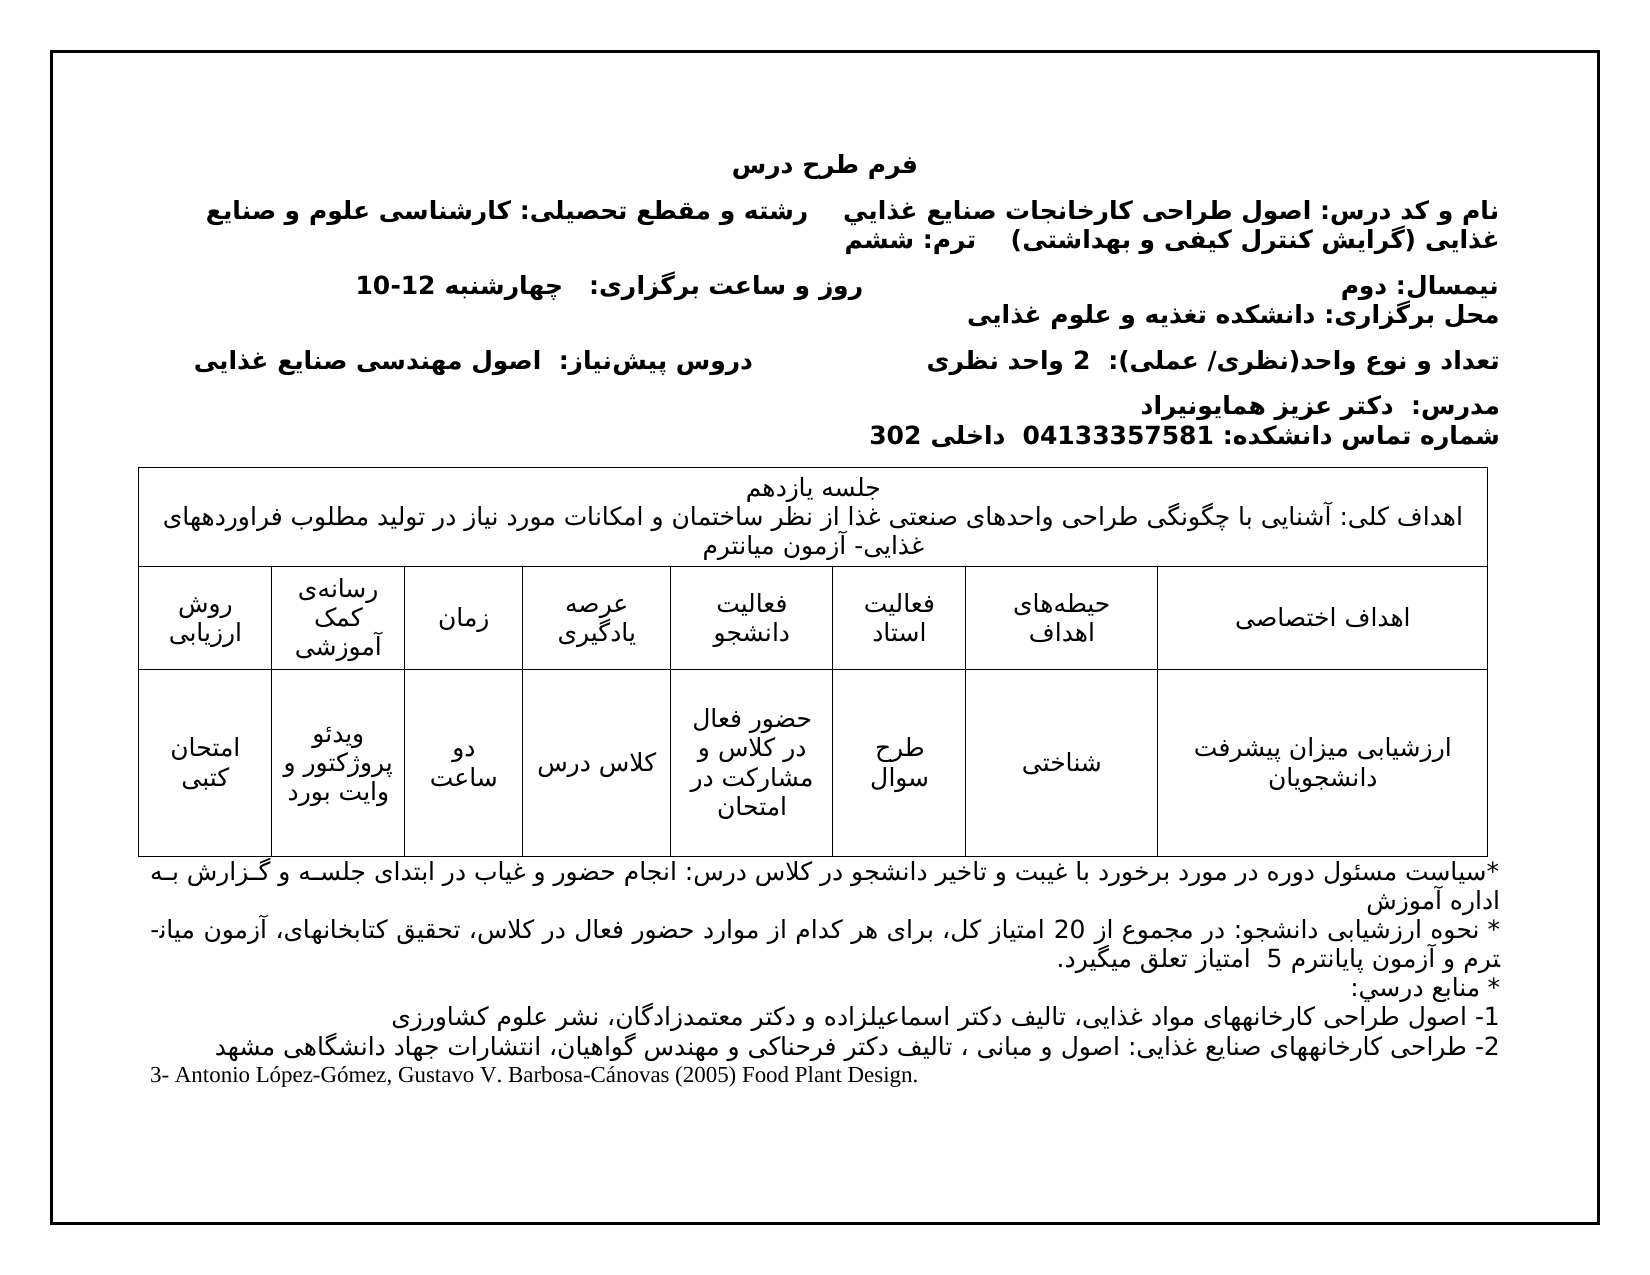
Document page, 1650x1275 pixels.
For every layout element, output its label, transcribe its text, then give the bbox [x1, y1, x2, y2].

text نام و کد درس: اصول طراحی کارخانجات صنایع غذايي رشته و مقطع تحصیلی: کارشناسی علوم و صنایع غذایی (گرایش کنترل کیفی و بهداشتی) ترم: ششم [150, 196, 1500, 254]
text فرم طرح درس [150, 150, 1500, 179]
text *سیاست مسئول دوره در مورد برخورد با غیبت و تاخیر دانشجو در کلاس درس: انجام حضور و غیاب در ابتدای جلسه و گزارش به اداره آموزش [150, 857, 1500, 915]
text مدرس: دكتر عزیز همایونیراد شماره تماس دانشکده: 04133357581 داخلی 302 [150, 392, 1500, 450]
table_cell فعالیت استاد [833, 567, 965, 669]
text * نحوه ارزشیابی دانشجو: در مجموع از 20 امتیاز کل، برای هر کدام از موارد حضور فعال در کلاس، تحقیق کتابخانهای، آزمون میانترم و آزمون پایانترم 5 امتیاز تعلق میگیرد. [150, 915, 1500, 973]
table_cell عرصه یادگیری [523, 567, 670, 669]
table_cell امتحان کتبی [139, 670, 271, 856]
text 1- اصول طراحی کارخانههای مواد غذایی، تالیف دکتر اسماعیلزاده و دکتر معتمدزادگان، نشر علوم کشاورزی [150, 1002, 1500, 1032]
table_cell زمان [405, 567, 522, 669]
table_cell فعالیت دانشجو [671, 567, 832, 669]
table_cell حیطه‌های اهداف [966, 567, 1157, 669]
table_cell ویدئو پروژکتور و وایت بورد [272, 670, 404, 856]
table_cell حضور فعال در کلاس و مشارکت در امتحان [671, 670, 832, 856]
table_cell شناختی [966, 670, 1157, 856]
text 2- طراحی کارخانههای صنایع غذایی: اصول و مبانی ، تالیف دکتر فرحناکی و مهندس گواهیان، انتشارات جهاد دانشگاهی مشهد [150, 1032, 1500, 1061]
table_cell رسانه‌ی کمک آموزشی [272, 567, 404, 669]
table_cell روش ارزیابی [139, 567, 271, 669]
table_header جلسه یازدهم اهداف کلی: آشنایی با چگونگی طراحی واحدهای صنعتی غذا از نظر ساختمان و امکانات مورد نیاز در تولید مطلوب فراوردههای غذایی- آزمون میانترم [139, 468, 1487, 566]
text * منابع درسي: [150, 973, 1500, 1002]
text تعداد و نوع واحد(نظری/ عملی): 2 واحد نظری دروس پیش‌نیاز: اصول مهندسی صنایع غذایی [150, 346, 1500, 375]
text 3- Antonio López-Gómez, Gustavo V. Barbosa-Cánovas (2005) Food Plant Design. [150, 1061, 1500, 1087]
table_cell ارزشیابی میزان پیشرفت دانشجویان [1158, 670, 1487, 856]
table_cell اهداف اختصاصی [1158, 567, 1487, 669]
table_cell طرح سوال [833, 670, 965, 856]
table_cell دو ساعت [405, 670, 522, 856]
table_cell کلاس درس [523, 670, 670, 856]
text نیمسال: دوم روز و ساعت برگزاری: چهارشنبه 12-10 محل برگزاری: دانشکده تغذیه و علوم غذایی [150, 271, 1500, 329]
